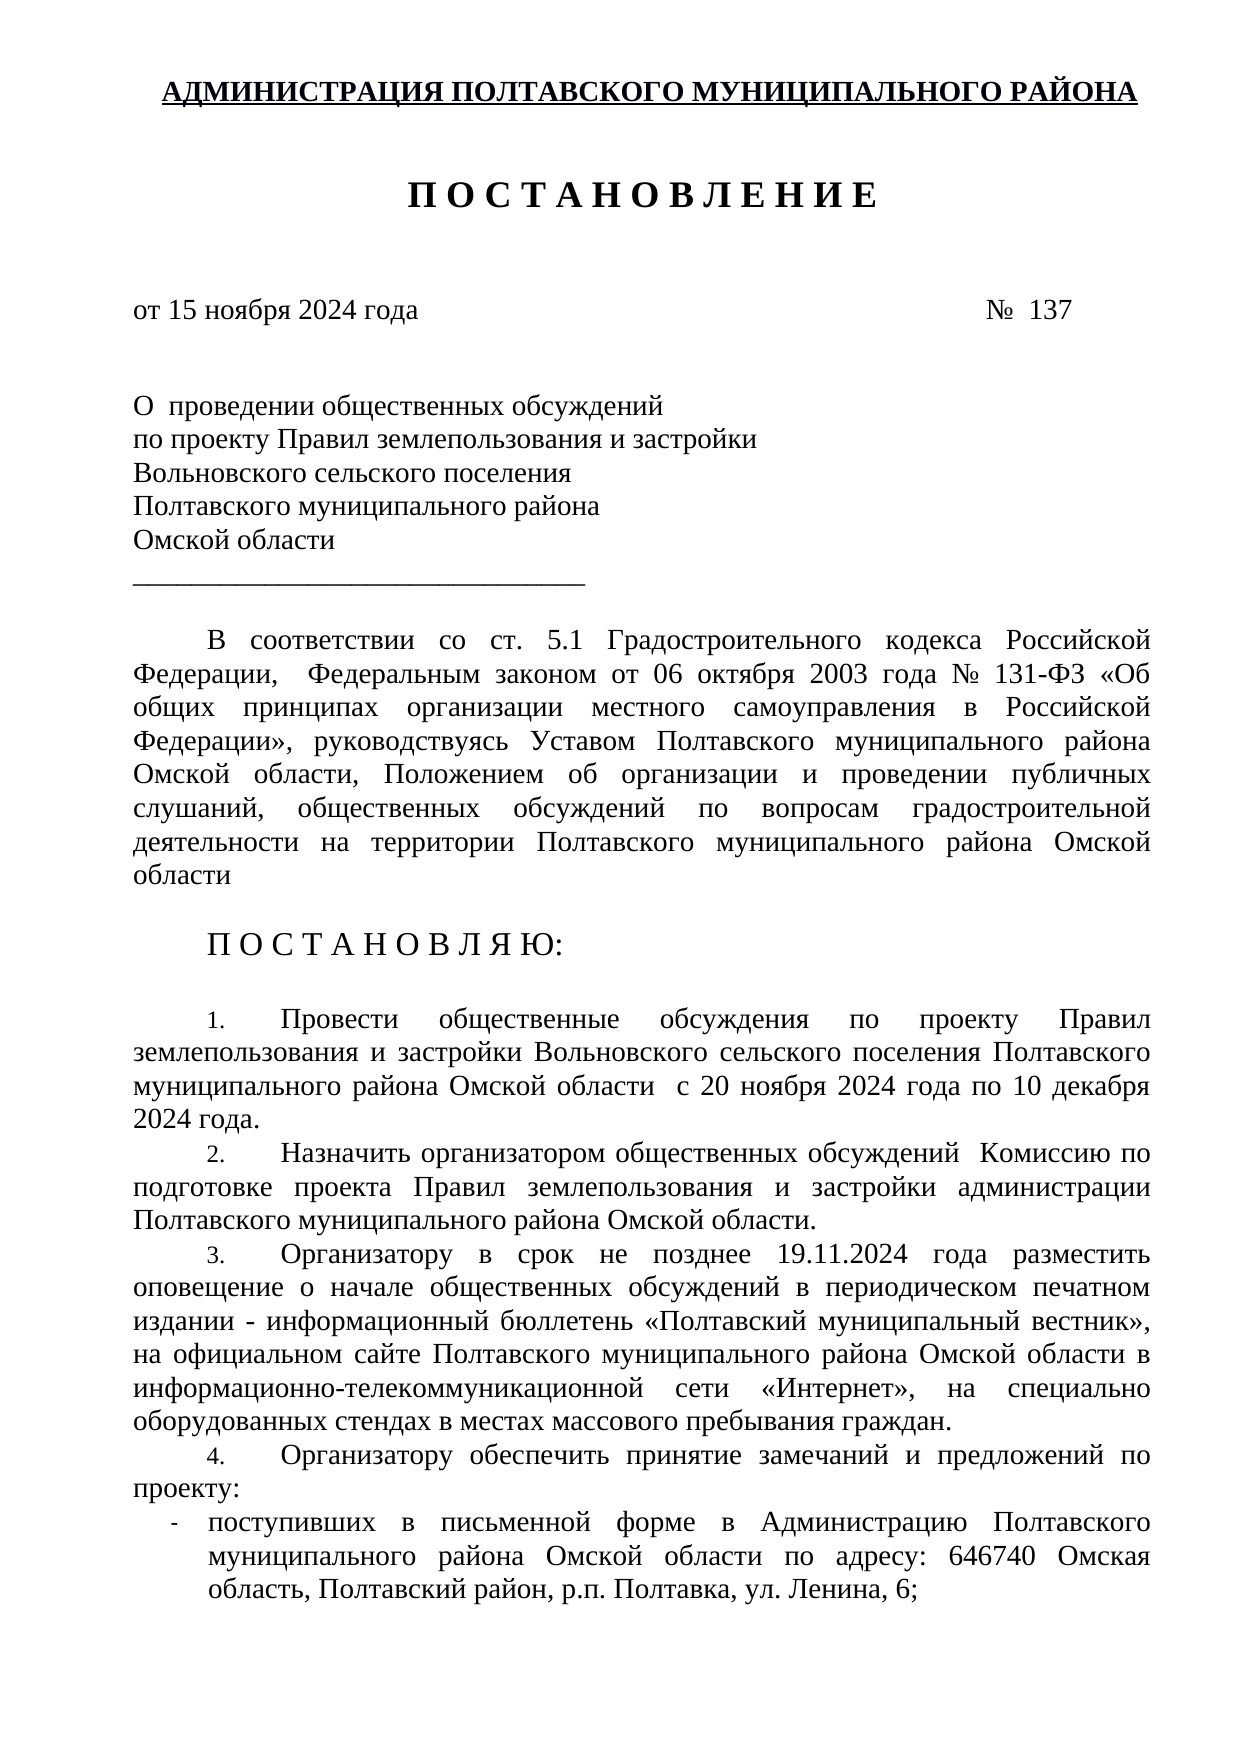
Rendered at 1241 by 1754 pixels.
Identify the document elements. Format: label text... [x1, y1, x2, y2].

list Провести общественные обсуждения по проекту Правил землепользования и застройки Вольновского сельского поселения Полтавского муниципального района Омской области с 20 ноября 2024 года по 10 декабря 2024 года. [133, 1001, 1152, 1135]
text П О С Т А Н О В Л Е Н И Е [133, 172, 1152, 215]
text Полтавского муниципального района [133, 488, 1152, 522]
list поступивших в письменной форме в Администрацию Полтавского муниципального района Омской области по адресу: 646740 Омская область, Полтавский район, р.п. Полтавка, ул. Ленина, 6; [170, 1504, 1152, 1605]
list Организатору обеспечить принятие замечаний и предложений по проекту: [133, 1437, 1152, 1504]
text Вольновского сельского поселения [133, 455, 1152, 488]
text АДМИНИСТРАЦИЯ ПОЛТАВСКОГО МУНИЦИПАЛЬНОГО РАЙОНА [133, 74, 1152, 107]
text О проведении общественных обсуждений [133, 388, 1152, 421]
text Омской области [133, 522, 1152, 555]
text от 15 ноября 2024 года № 137 [133, 292, 1152, 359]
text В соответствии со ст. 5.1 Градостроительного кодекса Российской Федерации, Федеральным законом от 06 октября 2003 года № 131-ФЗ «Об общих принципах организации местного самоуправления в Российской Федерации», руководствуясь Уставом Полтавского муниципального района Омской области, Положением об организации и проведении публичных слушаний, общественных обсуждений по вопросам градостроительной деятельности на территории Полтавского муниципального района Омской области [133, 622, 1152, 891]
text _______________________________ [133, 555, 1152, 589]
list Назначить организатором общественных обсуждений Комиссию по подготовке проекта Правил землепользования и застройки администрации Полтавского муниципального района Омской области. [133, 1135, 1152, 1236]
text по проекту Правил землепользования и застройки [133, 421, 1152, 455]
text П О С Т А Н О В Л Я Ю: [133, 924, 1152, 963]
list Организатору в срок не позднее 19.11.2024 года разместить оповещение о начале общественных обсуждений в периодическом печатном издании - информационный бюллетень «Полтавский муниципальный вестник», на официальном сайте Полтавского муниципального района Омской области в информационно-телекоммуникационной сети «Интернет», на специально оборудованных стендах в местах массового пребывания граждан. [133, 1236, 1152, 1437]
